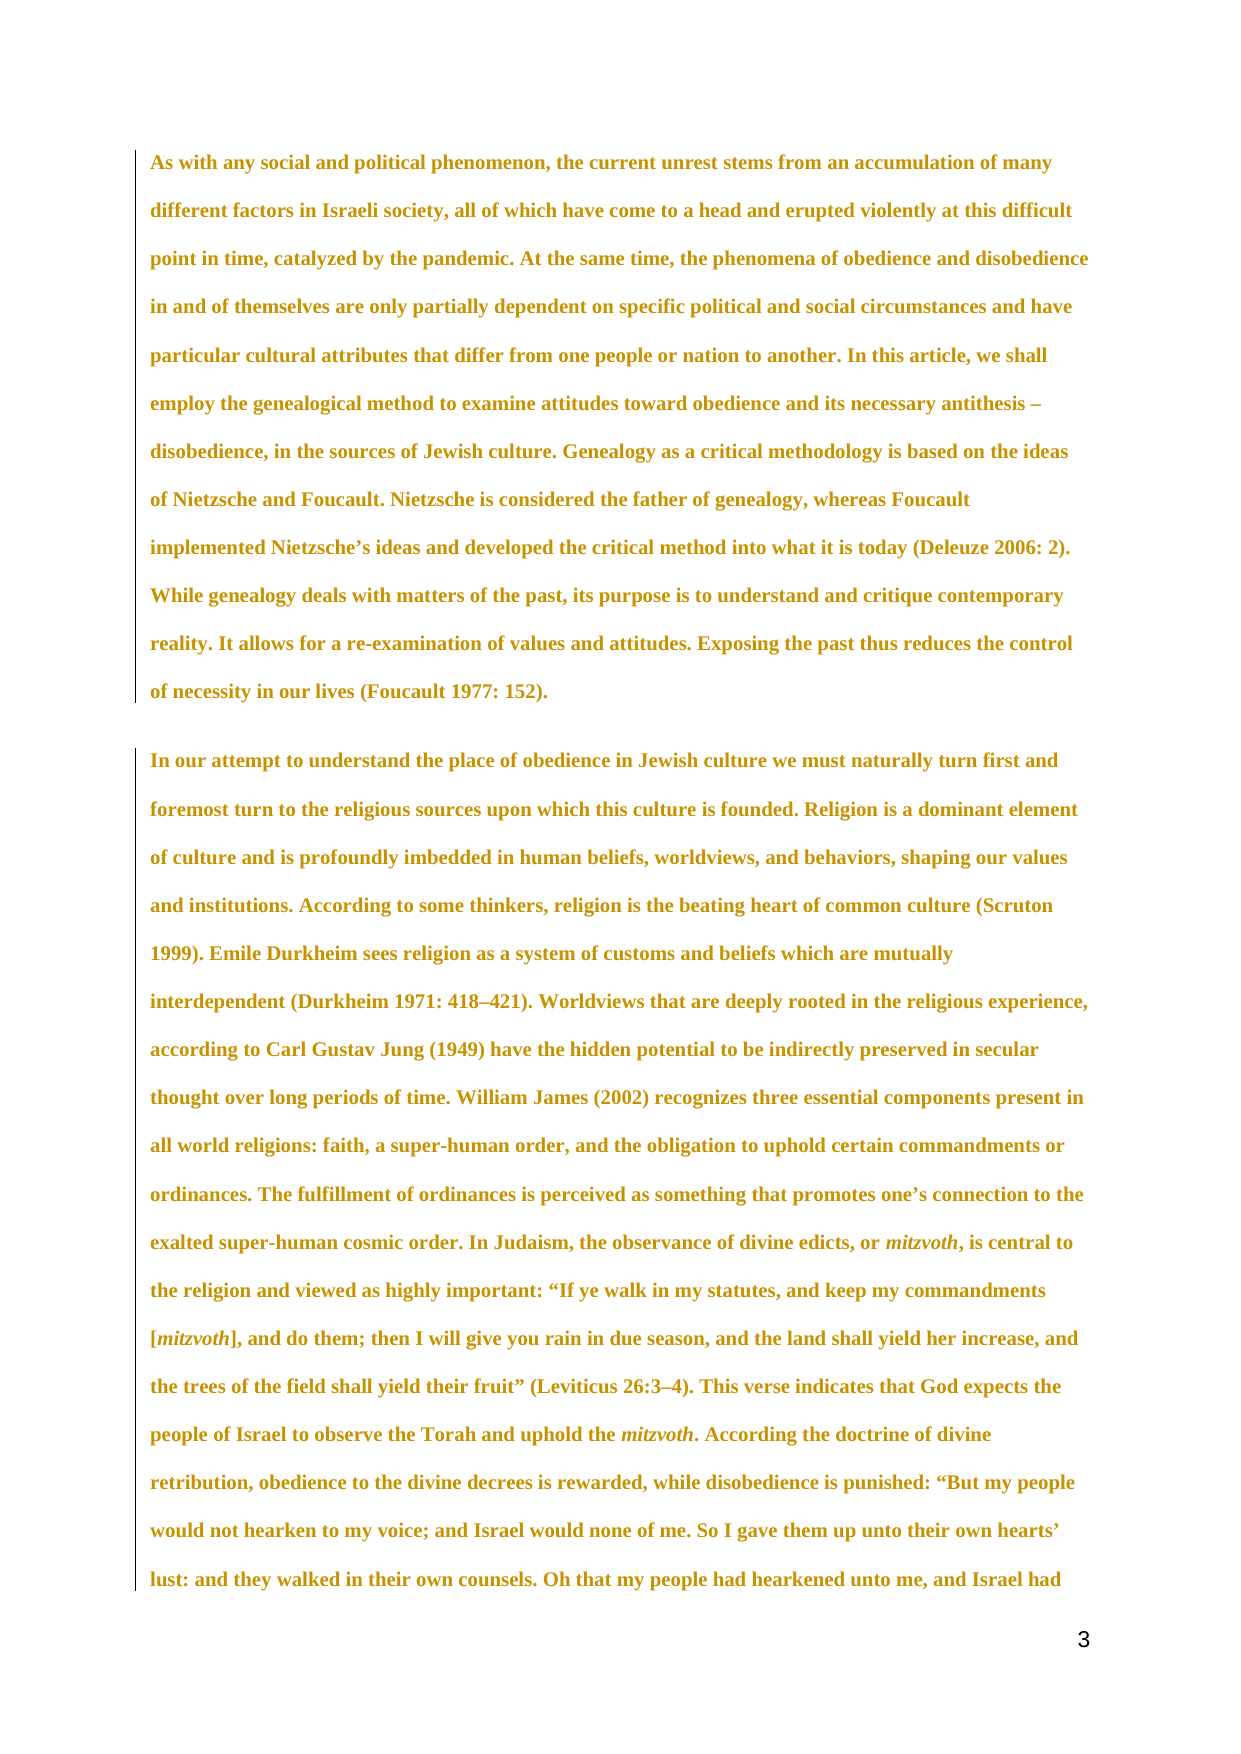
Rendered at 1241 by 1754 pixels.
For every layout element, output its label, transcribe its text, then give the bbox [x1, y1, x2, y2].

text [150, 748, 1090, 1591]
text As with any social and political phenomenon, the current unrest stems from an accumulation of many different factors in Israeli society, all of which have come to a head and erupted violently at this difficult point in time, catalyzed by the pandemic. At the same time, the phenomena of obedience and disobedience in and of themselves are only partially dependent on specific political and social circumstances and have particular cultural attributes that differ from one people or nation to another. In this article, we shall employ the genealogical method to examine attitudes toward obedience and its necessary antithesis – disobedience, in the sources of Jewish culture. Genealogy as a critical methodology is based on the ideas of Nietzsche and Foucault. Nietzsche is considered the father of genealogy, whereas Foucault implemented Nietzsche’s ideas and developed the critical method into what it is today (Deleuze 2006: 2). While genealogy deals with matters of the past, its purpose is to understand and critique contemporary reality. It allows for a re-examination of values and attitudes. Exposing the past thus reduces the control of necessity in our lives (Foucault 1977: 152). [150, 150, 1090, 703]
